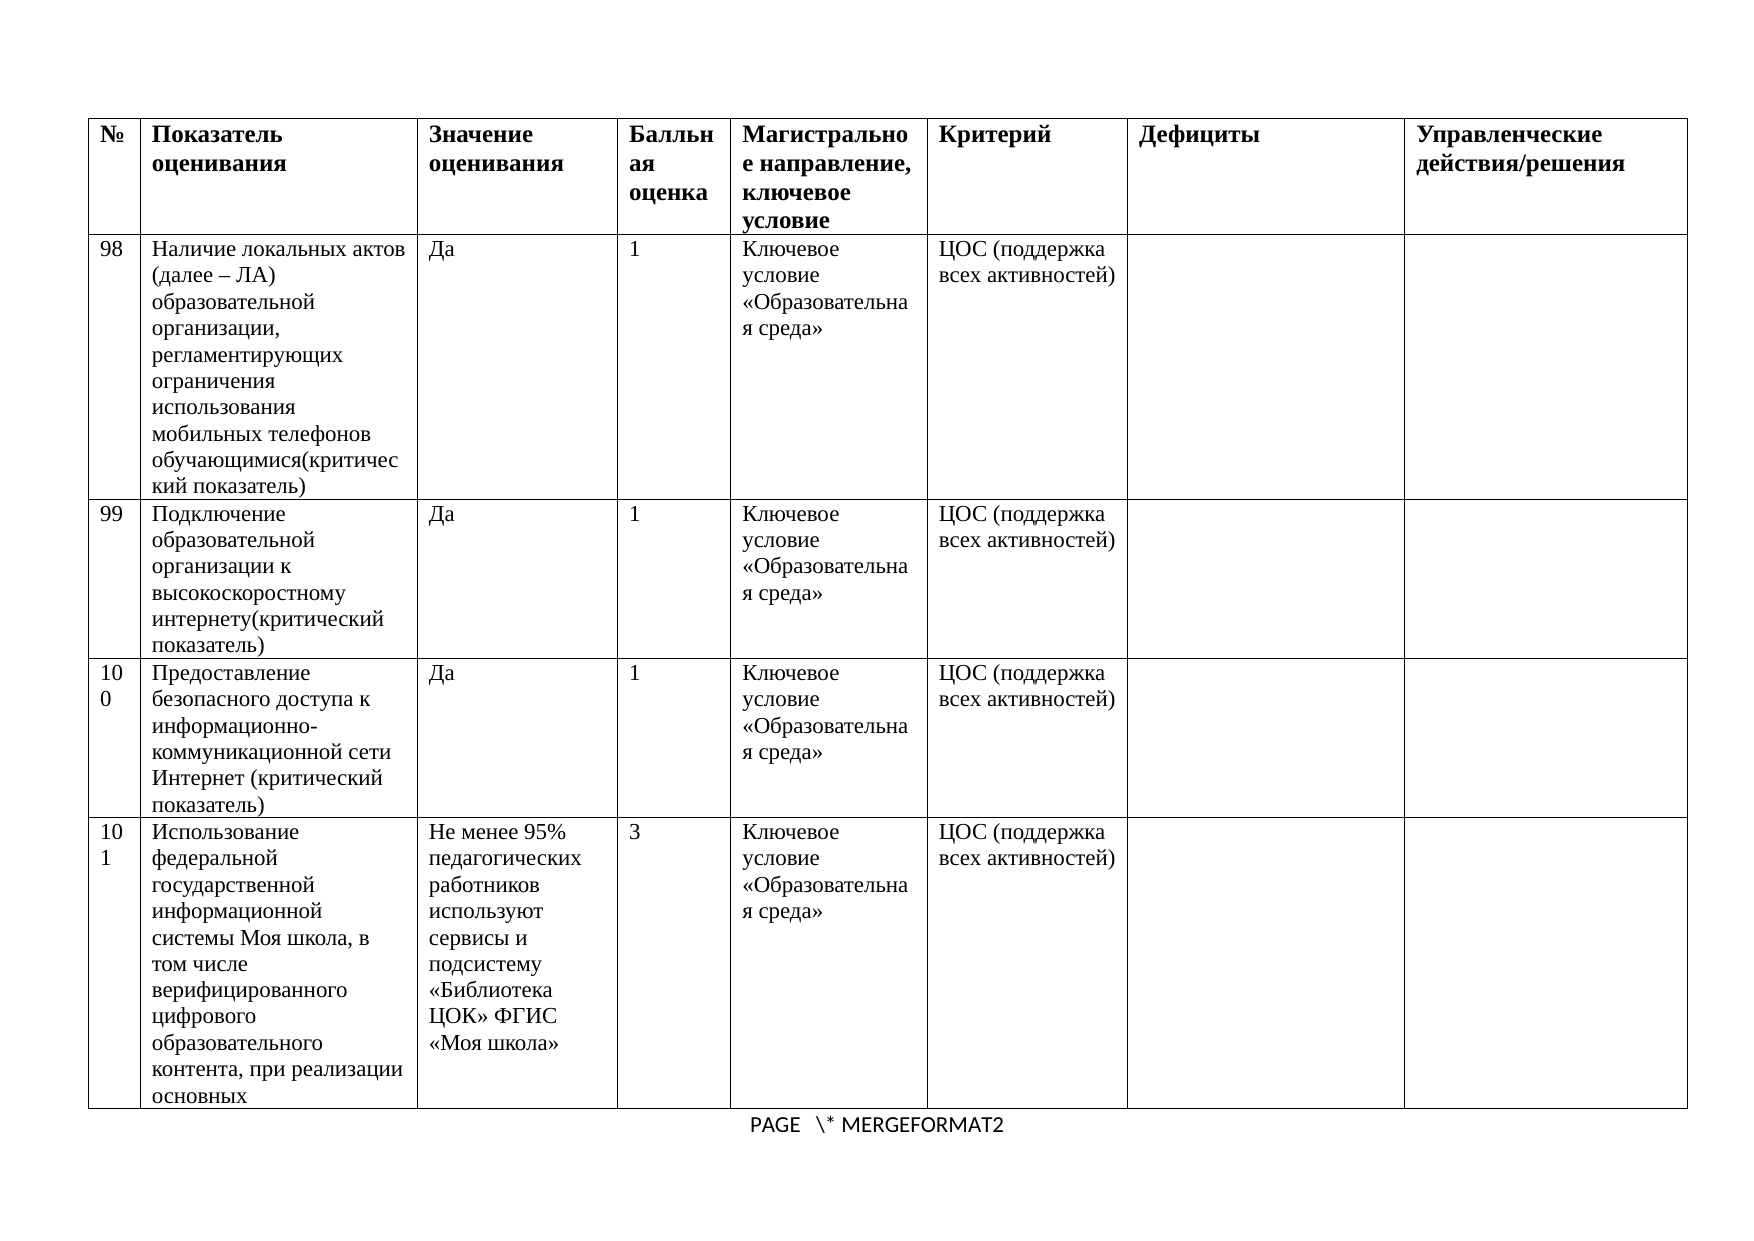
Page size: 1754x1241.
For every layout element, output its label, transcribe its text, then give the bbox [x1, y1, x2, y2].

table_header Показатель оценивания [141, 119, 417, 234]
table_cell 99 [89, 500, 140, 658]
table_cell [731, 818, 927, 1108]
table_cell Да [418, 659, 617, 817]
table_cell 98 [89, 235, 140, 499]
table_cell ЦОС (поддержка всех активностей) [928, 235, 1127, 499]
table_cell 3 [618, 818, 730, 1108]
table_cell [141, 818, 417, 1108]
table_cell 1 [618, 235, 730, 499]
table_cell Ключевое условие «Образовательная среда» [731, 659, 927, 817]
table_cell Ключевое условие «Образовательная среда» [731, 235, 927, 499]
table_cell Да [418, 500, 617, 658]
table_cell [1405, 659, 1687, 817]
table_header № [89, 119, 140, 234]
table_cell Наличие локальных актов (далее ‒ ЛА) образовательной организации, регламентирующих ограничения использования мобильных телефонов обучающимися(критический показатель) [141, 235, 417, 499]
table_header Значение оценивания [418, 119, 617, 234]
table_cell [1128, 659, 1404, 817]
table_header Магистральное направление, ключевое условие [731, 119, 927, 234]
table_cell 1 [618, 500, 730, 658]
table_header Критерий [928, 119, 1127, 234]
table_cell Подключение образовательной организации к высокоскоростному интернету(критический показатель) [141, 500, 417, 658]
table_header Дефициты [1128, 119, 1404, 234]
table_header Управленческие действия/решения [1405, 119, 1687, 234]
table_cell Предоставление безопасного доступа к информационно-коммуникационной сети Интернет (критический показатель) [141, 659, 417, 817]
table_cell [1405, 235, 1687, 499]
table_cell ЦОС (поддержка всех активностей) [928, 500, 1127, 658]
table_cell Ключевое условие «Образовательная среда» [731, 500, 927, 658]
table_header Балльная оценка [618, 119, 730, 234]
table_cell 1 [618, 659, 730, 817]
table_cell [1128, 500, 1404, 658]
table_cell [418, 818, 617, 1108]
table_cell [1128, 235, 1404, 499]
table_cell 101 [89, 818, 140, 1108]
table_cell [1405, 500, 1687, 658]
table_cell 100 [89, 659, 140, 817]
table_cell [1405, 818, 1687, 1108]
table_cell Да [418, 235, 617, 499]
table_cell [1128, 818, 1404, 1108]
table_cell ЦОС (поддержка всех активностей) [928, 818, 1127, 1108]
table_cell ЦОС (поддержка всех активностей) [928, 659, 1127, 817]
